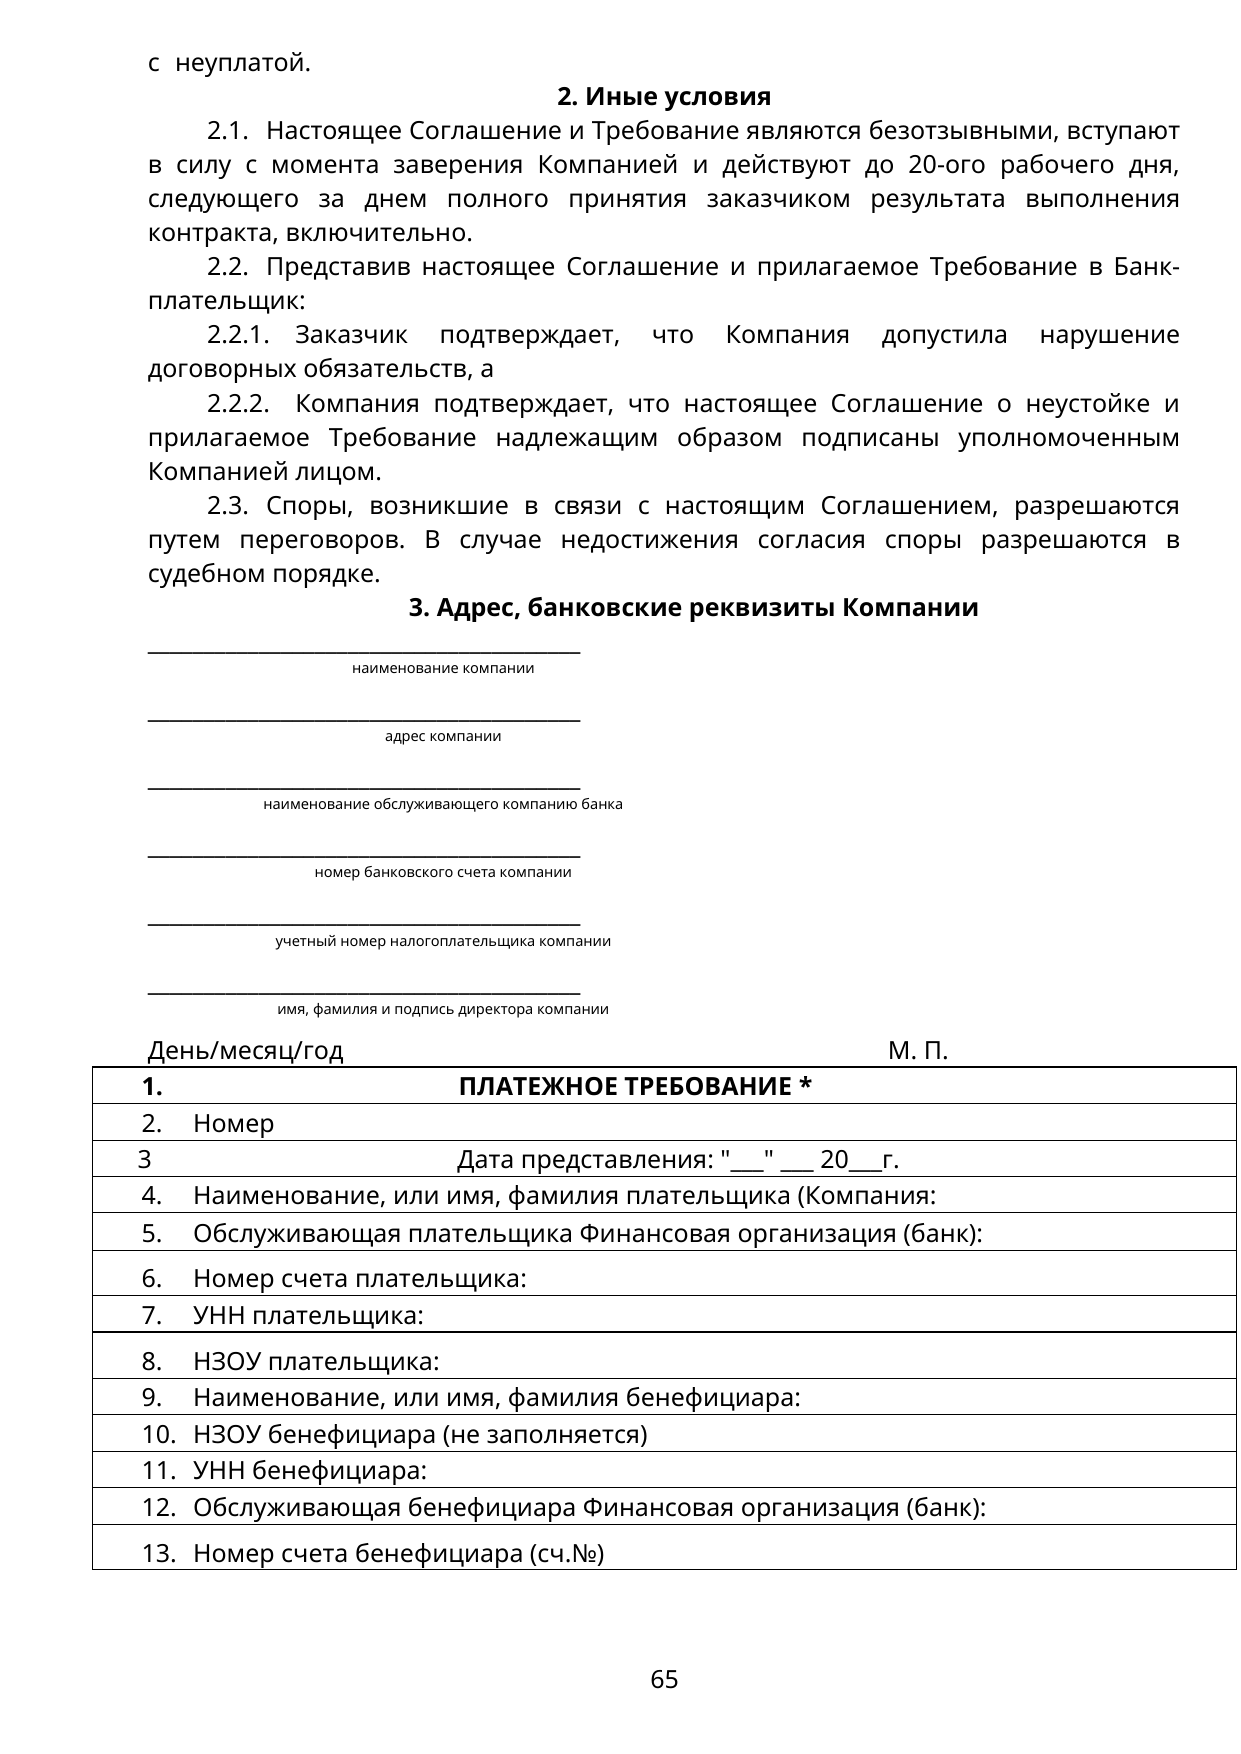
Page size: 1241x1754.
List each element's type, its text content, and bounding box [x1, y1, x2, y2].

text 2.2.1. Заказчик подтверждает, что Компания допустила нарушение договорных обязательств, а [148, 317, 1181, 385]
text _______________________________________ [148, 964, 1181, 998]
text 3. Адрес, банковские реквизиты Компании [148, 589, 1181, 624]
text 2.2.2. Компания подтверждает, что настоящее Соглашение о неустойке и прилагаемое Требование надлежащим образом подписаны уполномоченным Компанией лицом. [148, 385, 1181, 487]
table_cell 6. Номер счета плательщика: [93, 1251, 1236, 1295]
table_cell 3 Дата представления: "___" ___ 20___г. [93, 1141, 1236, 1176]
table_cell 8. НЗОУ плательщика: [93, 1333, 1236, 1377]
table_cell 7. УНН плательщика: [93, 1296, 1236, 1331]
text адрес компании [148, 726, 738, 760]
text _______________________________________ [148, 624, 1181, 658]
text имя, фамилия и подпись директора компании [148, 998, 738, 1032]
text 2.2. Представив настоящее Соглашение и прилагаемое Требование в Банк-плательщик: [148, 249, 1181, 317]
text наименование компании [148, 658, 738, 692]
text наименование обслуживающего компанию банка [148, 794, 738, 828]
table_cell 2. Номер [93, 1104, 1236, 1140]
text 2.3. Споры, возникшие в связи с настоящим Соглашением, разрешаются путем переговоров. В случае недостижения согласия споры разрешаются в судебном порядке. [148, 487, 1181, 589]
text _______________________________________ [148, 692, 1181, 726]
table_cell 10. НЗОУ бенефициара (не заполняется) [93, 1415, 1236, 1451]
text номер банковского счета компании [148, 862, 738, 896]
table_cell 9. Наименование, или имя, фамилия бенефициара: [93, 1379, 1236, 1414]
text _______________________________________ [148, 896, 1181, 930]
text _______________________________________ [148, 828, 1181, 862]
text учетный номер налогоплательщика компании [148, 930, 738, 964]
text _______________________________________ [148, 760, 1181, 794]
text День/месяц/год М. П. [148, 1032, 1181, 1066]
text 2.1. Настоящее Соглашение и Требование являются безотзывными, вступают в силу с момента заверения Компанией и действуют до 20-ого рабочего дня, следующего за днем полного принятия заказчиком результата выполнения контракта, включительно. [148, 113, 1181, 249]
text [148, 44, 1181, 79]
table_cell 13. Номер счета бенефициара (сч.№) [93, 1525, 1236, 1569]
table_cell 11. УНН бенефициара: [93, 1452, 1236, 1487]
table_header 1. ПЛАТЕЖНОЕ ТРЕБОВАНИЕ * [93, 1068, 1236, 1103]
table_cell 4. Наименование, или имя, фамилия плательщика (Компания: [93, 1177, 1236, 1212]
table_cell 5. Обслуживающая плательщика Финансовая организация (банк): [93, 1213, 1236, 1250]
table_cell 12. Обслуживающая бенефициара Финансовая организация (банк): [93, 1488, 1236, 1524]
text 2. Иные условия [148, 79, 1181, 113]
